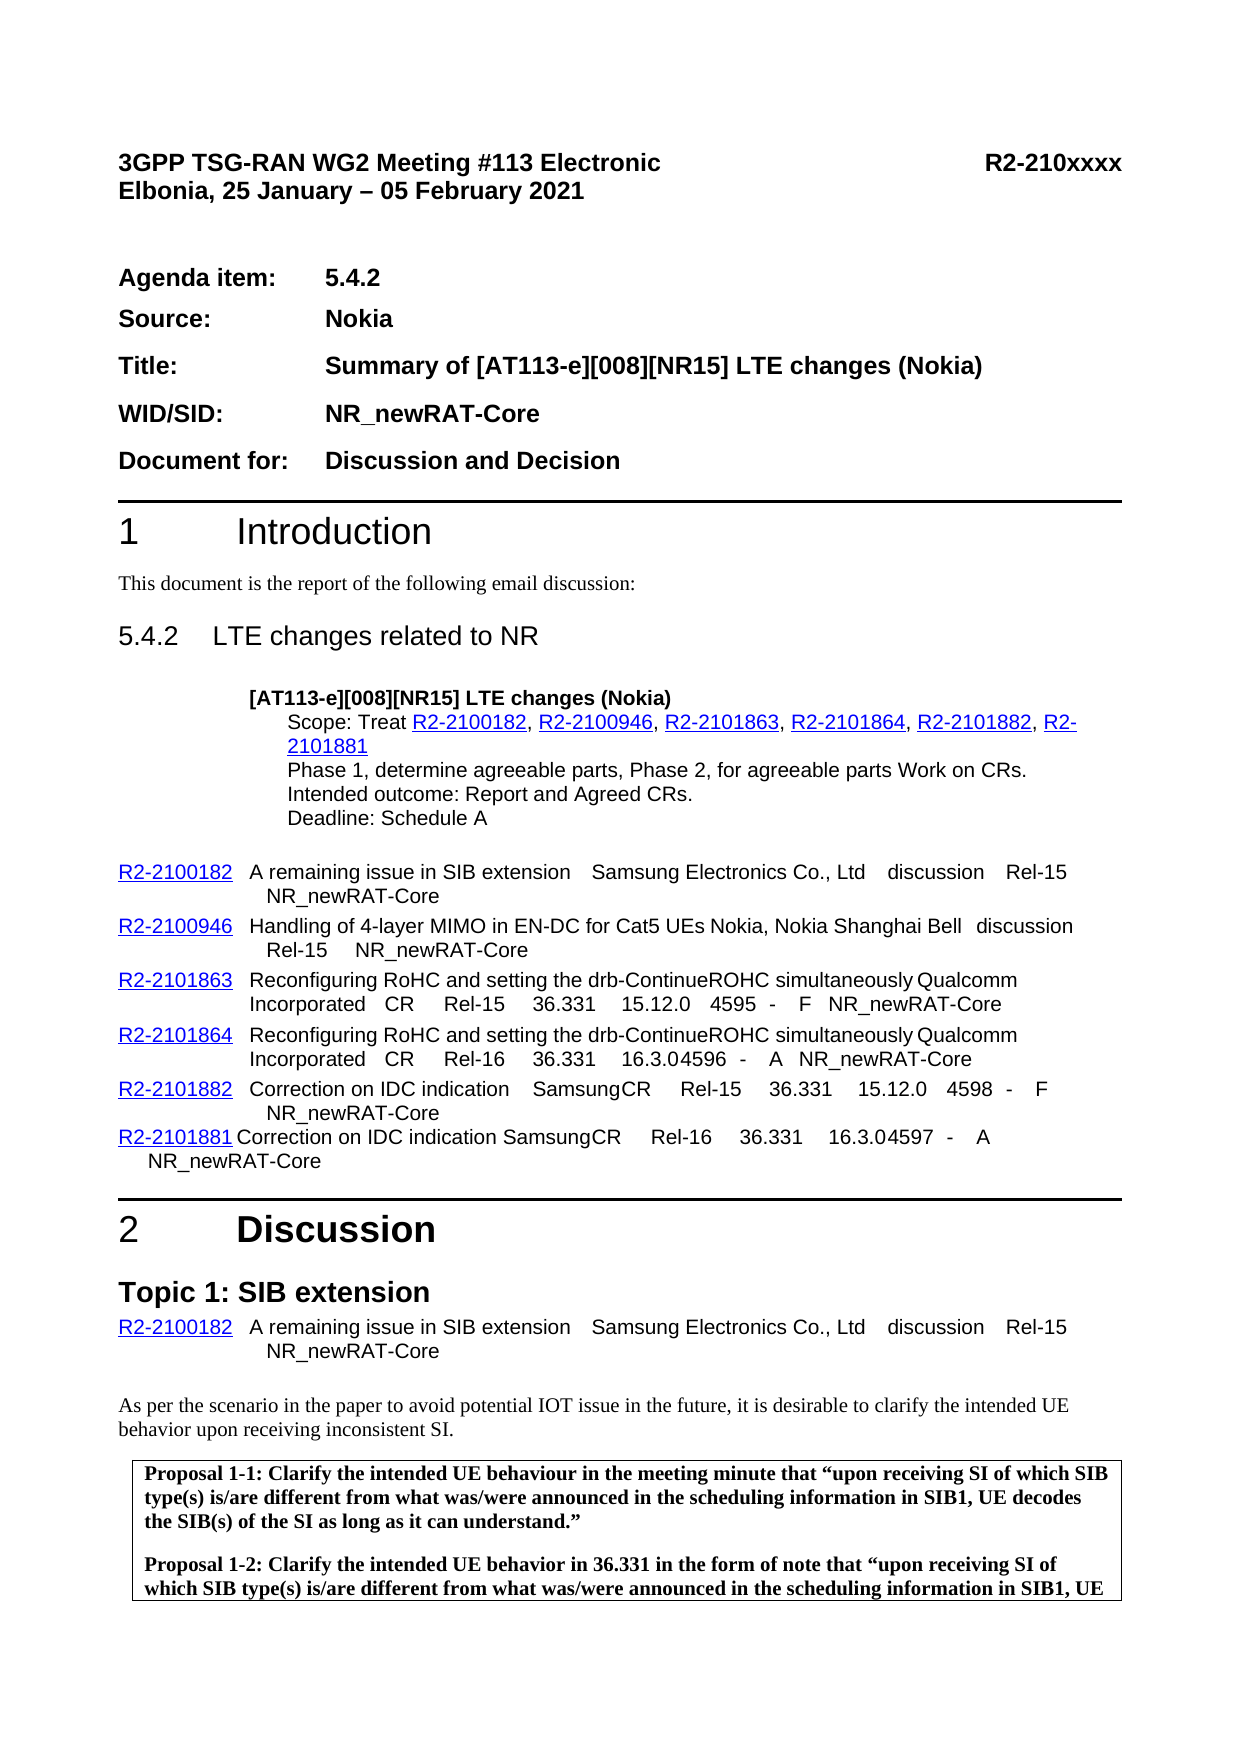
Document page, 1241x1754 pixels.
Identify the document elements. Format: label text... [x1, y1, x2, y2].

text Title: Summary of [AT113-e][008][NR15] LTE changes (Nokia) [118, 351, 1122, 380]
text R2-2101863 Reconfiguring RoHC and setting the drb-ContinueROHC simultaneously Qualcomm Incorporated CR Rel-15 36.331 15.12.0 4595 - F NR_newRAT-Core [118, 968, 1122, 1016]
text R2-2101881 Correction on IDC indication Samsung CR Rel-16 36.331 16.3.0 4597 - A NR_newRAT-Core [118, 1124, 1122, 1172]
text R2-2100946 Handling of 4-layer MIMO in EN-DC for Cat5 UEs Nokia, Nokia Shanghai Bell discussion Rel-15 NR_newRAT-Core [118, 914, 1122, 962]
text [AT113-e][008][NR15] LTE changes (Nokia) [249, 686, 1122, 710]
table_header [133, 1461, 1121, 1600]
text Elbonia, 25 January – 05 February 2021 [118, 176, 1122, 205]
text WID/SID: NR_newRAT-Core [118, 399, 1122, 427]
text Intended outcome: Report and Agreed CRs. [249, 782, 1122, 806]
text 3GPP TSG-RAN WG2 Meeting #113 Electronic R2-210xxxx [118, 147, 1122, 176]
subtitle 2 Discussion [118, 1201, 1122, 1250]
text R2-2100182 A remaining issue in SIB extension Samsung Electronics Co., Ltd discussion Rel-15 NR_newRAT-Core [118, 860, 1122, 908]
text Scope: Treat R2-2100182, R2-2100946, R2-2101863, R2-2101864, R2-2101882, R2-2101881 [249, 710, 1122, 758]
text Document for: Discussion and Decision [118, 446, 1122, 475]
text Topic 1: SIB extension [118, 1275, 1122, 1308]
text Deadline: Schedule A [249, 806, 1122, 830]
text R2-2100182 A remaining issue in SIB extension Samsung Electronics Co., Ltd discussion Rel-15 NR_newRAT-Core [118, 1315, 1122, 1363]
text Phase 1, determine agreeable parts, Phase 2, for agreeable parts Work on CRs. [249, 758, 1122, 782]
text Source: Nokia [118, 304, 1122, 332]
text R2-2101864 Reconfiguring RoHC and setting the drb-ContinueROHC simultaneously Qualcomm Incorporated CR Rel-16 36.331 16.3.0 4596 - A NR_newRAT-Core [118, 1022, 1122, 1070]
text Agenda item: 5.4.2 [118, 262, 1122, 291]
text As per the scenario in the paper to avoid potential IOT issue in the future, it is desirable to clarify the intended UE behavior upon receiving inconsistent SI. [118, 1393, 1122, 1441]
subtitle 1 Introduction [118, 503, 1122, 552]
text 5.4.2 LTE changes related to NR [118, 620, 1122, 652]
text This document is the report of the following email discussion: [118, 571, 1122, 595]
text R2-2101882 Correction on IDC indication Samsung CR Rel-15 36.331 15.12.0 4598 - F NR_newRAT-Core [118, 1077, 1122, 1124]
